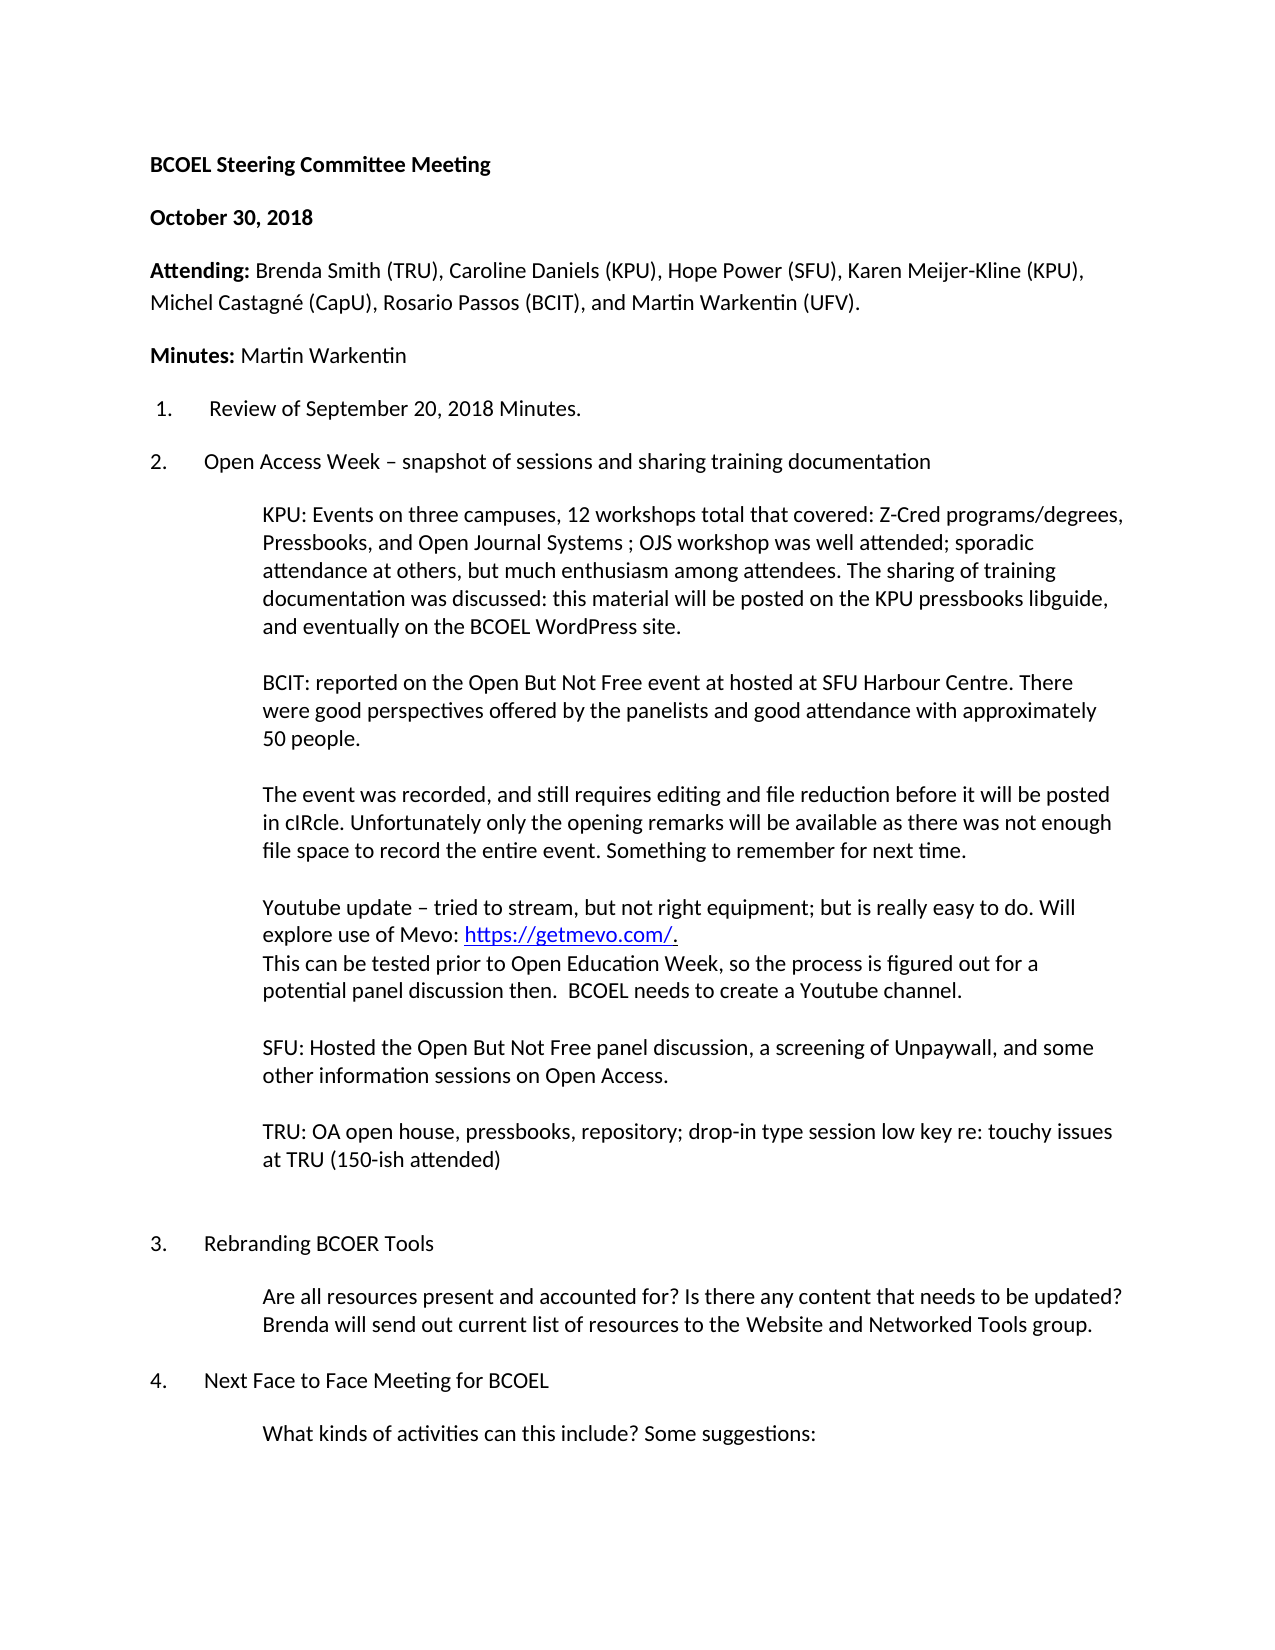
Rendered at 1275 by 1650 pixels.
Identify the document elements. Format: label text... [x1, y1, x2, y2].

text 4. Next Face to Face Meeting for BCOEL [150, 1366, 1125, 1394]
text BCOEL Steering Committee Meeting [150, 150, 1125, 178]
list Are all resources present and accounted for? Is there any content that needs to be updated? Brenda will send out current list of resources to the Website and Networked Tools group. [262, 1282, 1125, 1338]
list TRU: OA open house, pressbooks, repository; drop-in type session low key re: touchy issues at TRU (150-ish attended) [262, 1117, 1125, 1173]
list What kinds of activities can this include? Some suggestions: [262, 1419, 1125, 1447]
text 3. Rebranding BCOER Tools [150, 1229, 1125, 1257]
list BCIT: reported on the Open But Not Free event at hosted at SFU Harbour Centre. There were good perspectives offered by the panelists and good attendance with approximately 50 people. [262, 668, 1125, 752]
list SFU: Hosted the Open But Not Free panel discussion, a screening of Unpaywall, and some other information sessions on Open Access. [262, 1033, 1125, 1089]
text 1. Review of September 20, 2018 Minutes. [150, 394, 1125, 422]
text Minutes: Martin Warkentin [150, 341, 1125, 369]
list The event was recorded, and still requires editing and file reduction before it will be posted in cIRcle. Unfortunately only the opening remarks will be available as there was not enough file space to record the entire event. Something to remember for next time. [262, 781, 1125, 864]
list KPU: Events on three campuses, 12 workshops total that covered: Z-Cred programs/degrees, Pressbooks, and Open Journal Systems ; OJS workshop was well attended; sporadic attendance at others, but much enthusiasm among attendees. The sharing of training documentation was discussed: this material will be posted on the KPU pressbooks libguide, and eventually on the BCOEL WordPress site. [262, 500, 1125, 640]
text Attending: Brenda Smith (TRU), Caroline Daniels (KPU), Hope Power (SFU), Karen Meijer-Kline (KPU), Michel Castagné (CapU), Rosario Passos (BCIT), and Martin Warkentin (UFV). [150, 256, 1125, 316]
text October 30, 2018 [150, 203, 1125, 231]
list This can be tested prior to Open Education Week, so the process is figured out for a potential panel discussion then. BCOEL needs to create a Youtube channel. [262, 949, 1125, 1005]
text 2. Open Access Week – snapshot of sessions and sharing training documentation [150, 447, 1125, 475]
list Youtube update – tried to stream, but not right equipment; but is really easy to do. Will explore use of Mevo: https://getmevo.com/. [262, 893, 1125, 949]
